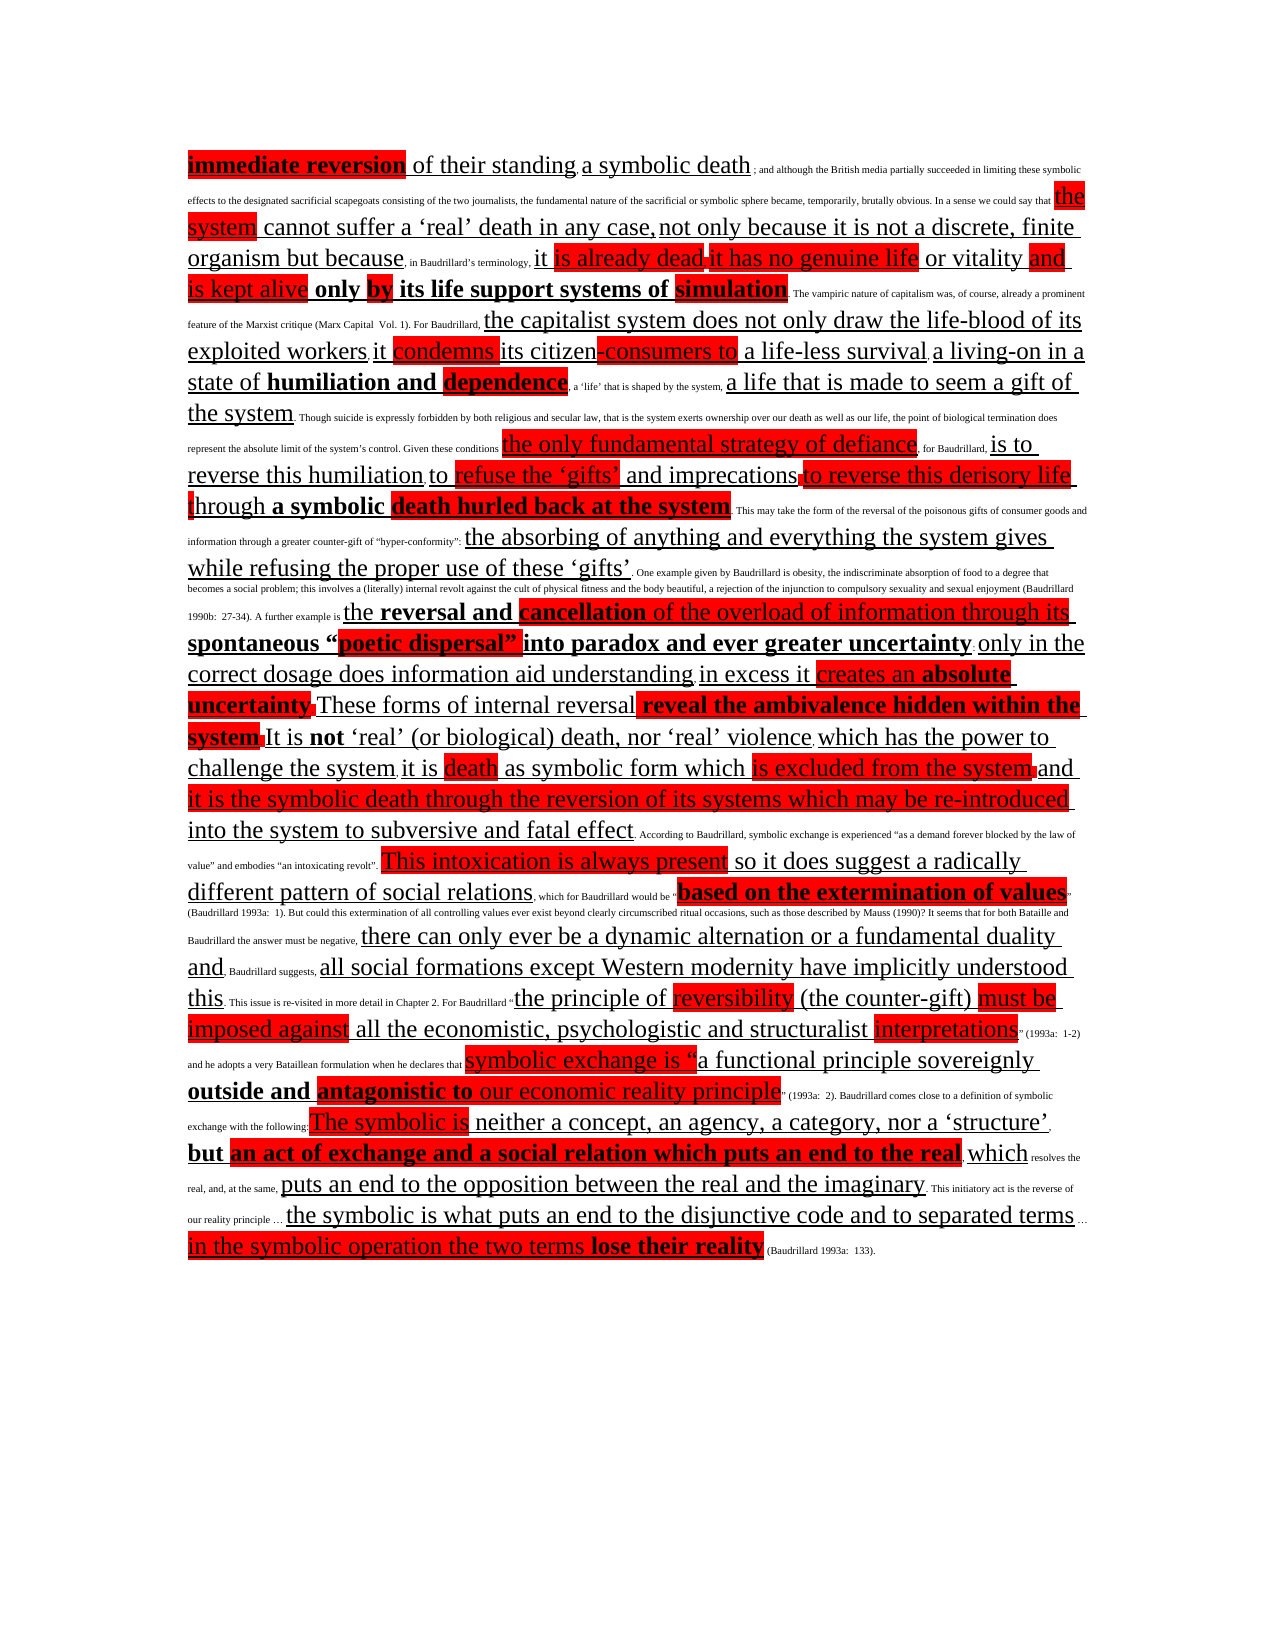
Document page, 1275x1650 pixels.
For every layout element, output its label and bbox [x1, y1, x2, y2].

subtitle [187, 150, 1087, 1260]
